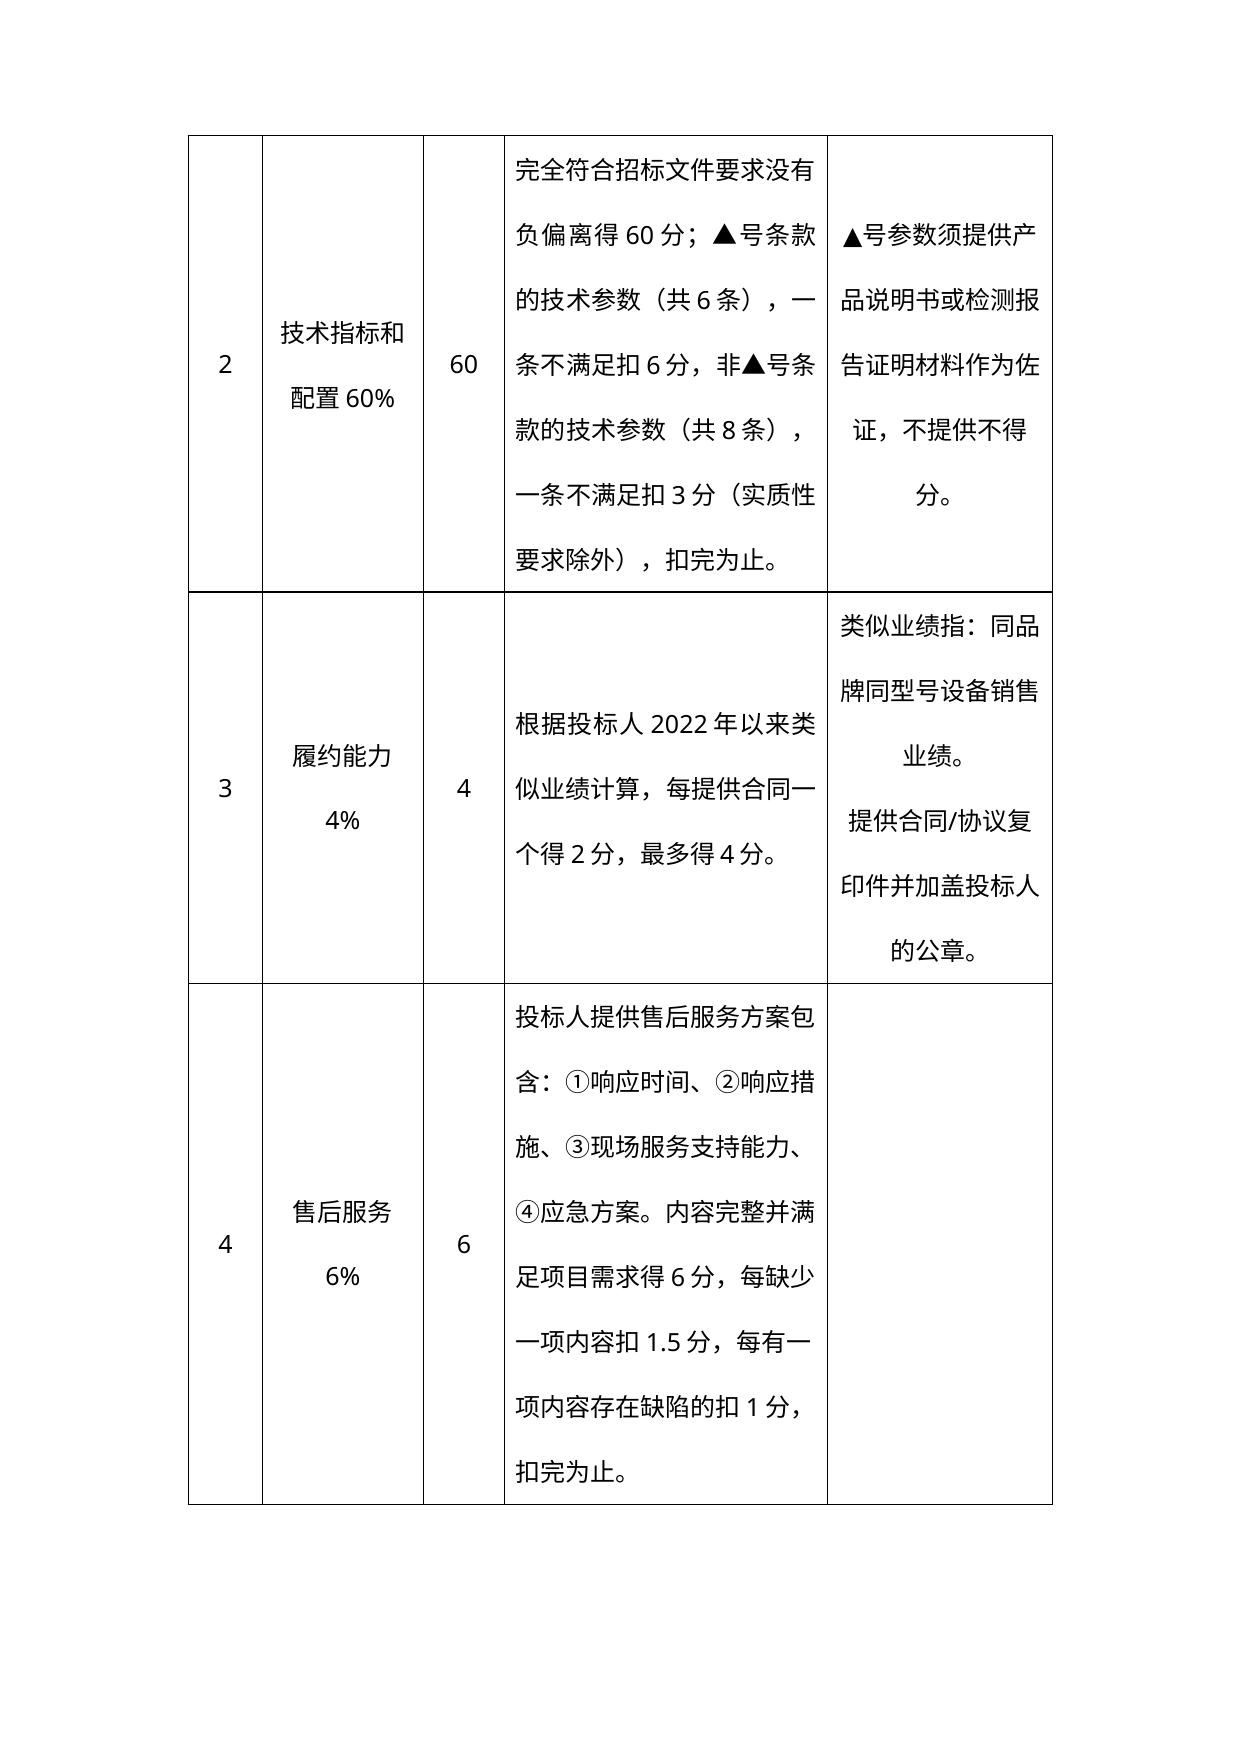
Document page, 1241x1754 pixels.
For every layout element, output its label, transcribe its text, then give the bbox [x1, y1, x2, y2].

table_cell 完全符合招标文件要求没有负偏离得60分；▲号条款的技术参数（共6条），一条不满足扣6分，非▲号条款的技术参数（共8条），一条不满足扣3分（实质性要求除外），扣完为止。 [505, 136, 827, 591]
table_cell 60 [424, 136, 504, 591]
table_cell [828, 984, 1052, 1503]
table_cell 类似业绩指：同品牌同型号设备销售业绩。 提供合同/协议复印件并加盖投标人的公章。 [828, 593, 1052, 982]
table_cell 技术指标和配置60% [263, 136, 423, 591]
table_cell ▲号参数须提供产品说明书或检测报告证明材料作为佐证，不提供不得分。 [828, 136, 1052, 591]
table_cell 投标人提供售后服务方案包含：①响应时间、②响应措施、③现场服务支持能力、④应急方案。内容完整并满足项目需求得6分，每缺少一项内容扣1.5分，每有一项内容存在缺陷的扣1分，扣完为止。 [505, 984, 827, 1503]
table_cell 4 [189, 984, 262, 1503]
table_cell 2 [189, 136, 262, 591]
table_cell 3 [189, 593, 262, 982]
table_cell 根据投标人2022年以来类似业绩计算，每提供合同一个得2分，最多得4分。 [505, 593, 827, 982]
table_cell 售后服务6% [263, 984, 423, 1503]
table_cell 4 [424, 593, 504, 982]
table_cell 履约能力4% [263, 593, 423, 982]
table_cell 6 [424, 984, 504, 1503]
